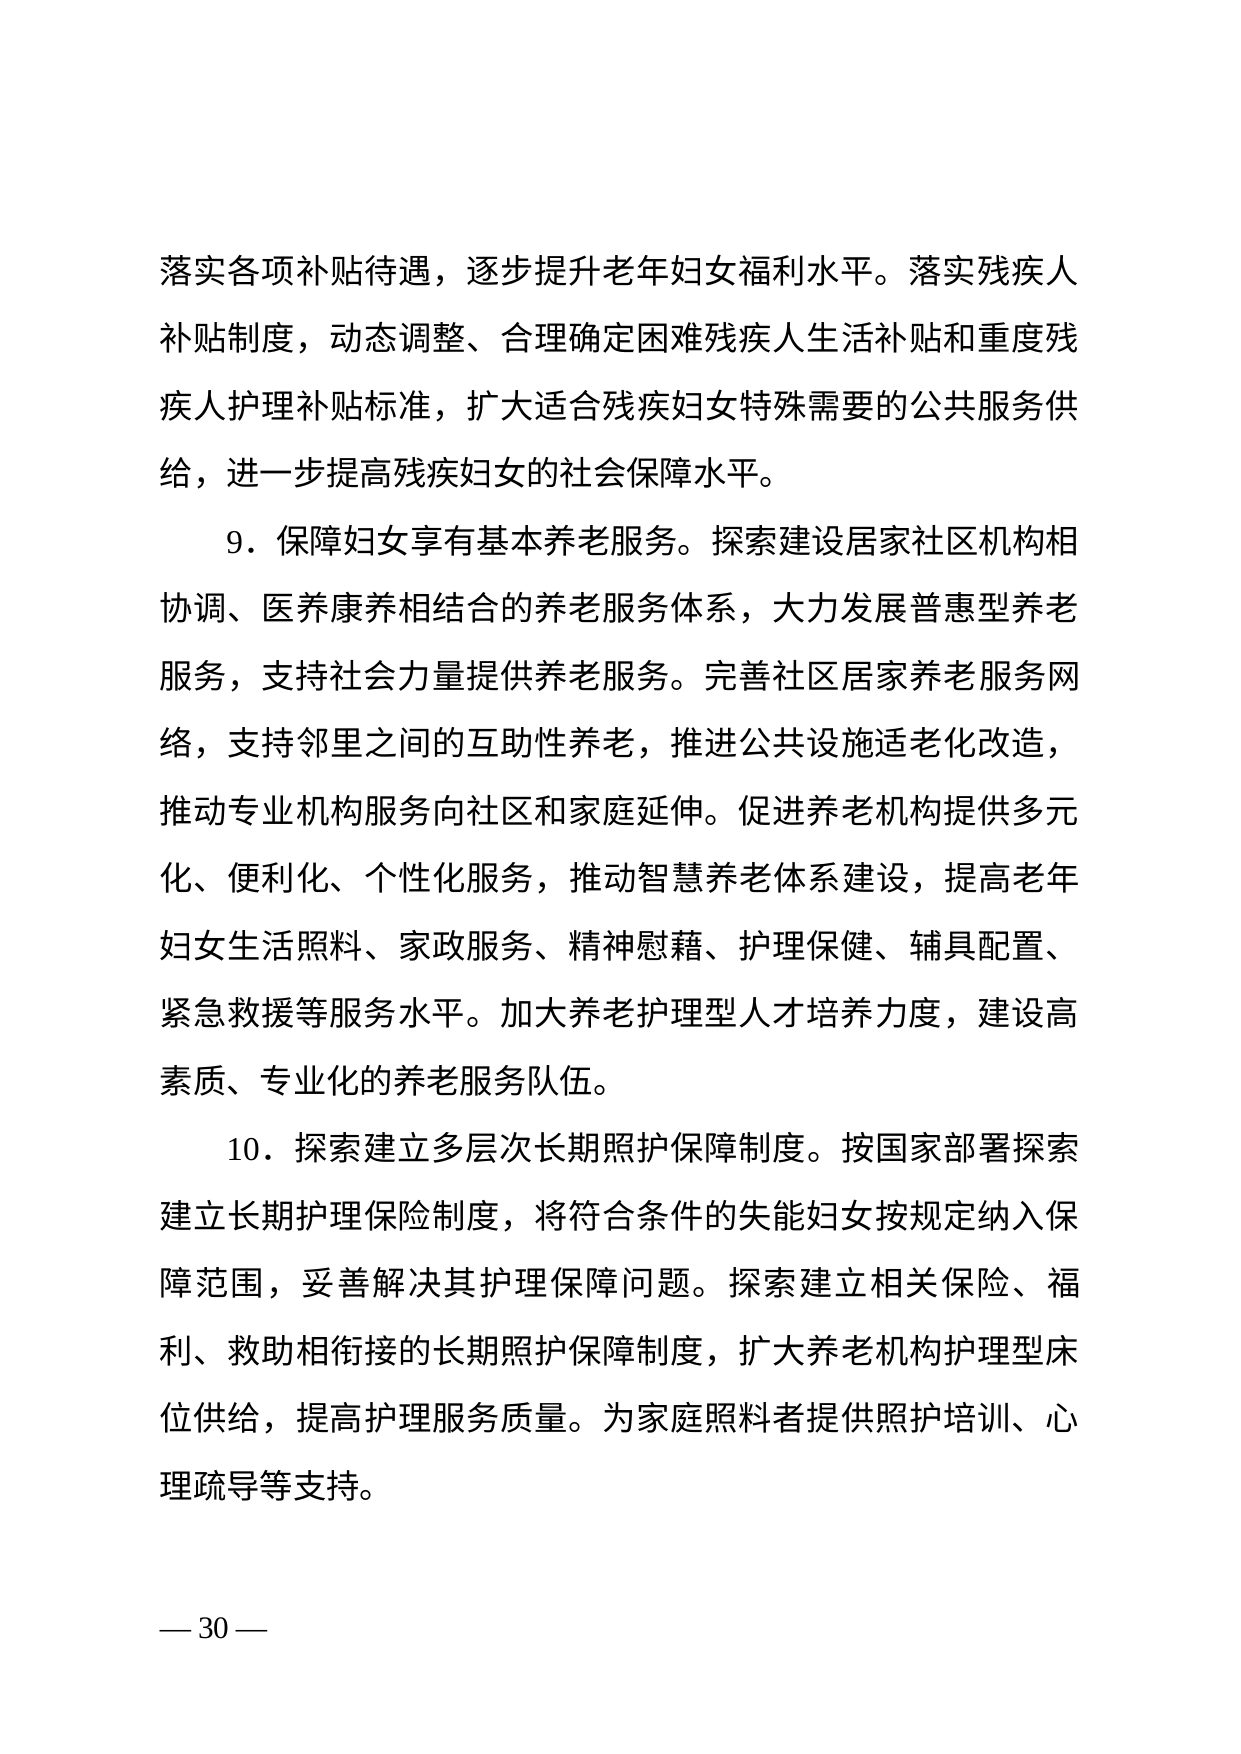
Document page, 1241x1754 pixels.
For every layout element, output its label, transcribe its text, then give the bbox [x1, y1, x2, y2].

text 9．保障妇女享有基本养老服务。探索建设居家社区机构相协调、医养康养相结合的养老服务体系，大力发展普惠型养老服务，支持社会力量提供养老服务。完善社区居家养老服务网络，支持邻里之间的互助性养老，推进公共设施适老化改造，推动专业机构服务向社区和家庭延伸。促进养老机构提供多元化、便利化、个性化服务，推动智慧养老体系建设，提高老年妇女生活照料、家政服务、精神慰藉、护理保健、辅具配置、紧急救援等服务水平。加大养老护理型人才培养力度，建设高素质、专业化的养老服务队伍。 [159, 515, 1081, 1103]
text 10．探索建立多层次长期照护保障制度。按国家部署探索建立长期护理保险制度，将符合条件的失能妇女按规定纳入保障范围，妥善解决其护理保障问题。探索建立相关保险、福利、救助相衔接的长期照护保障制度，扩大养老机构护理型床位供给，提高护理服务质量。为家庭照料者提供照护培训、心理疏导等支持。 [159, 1122, 1081, 1508]
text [159, 245, 1081, 495]
